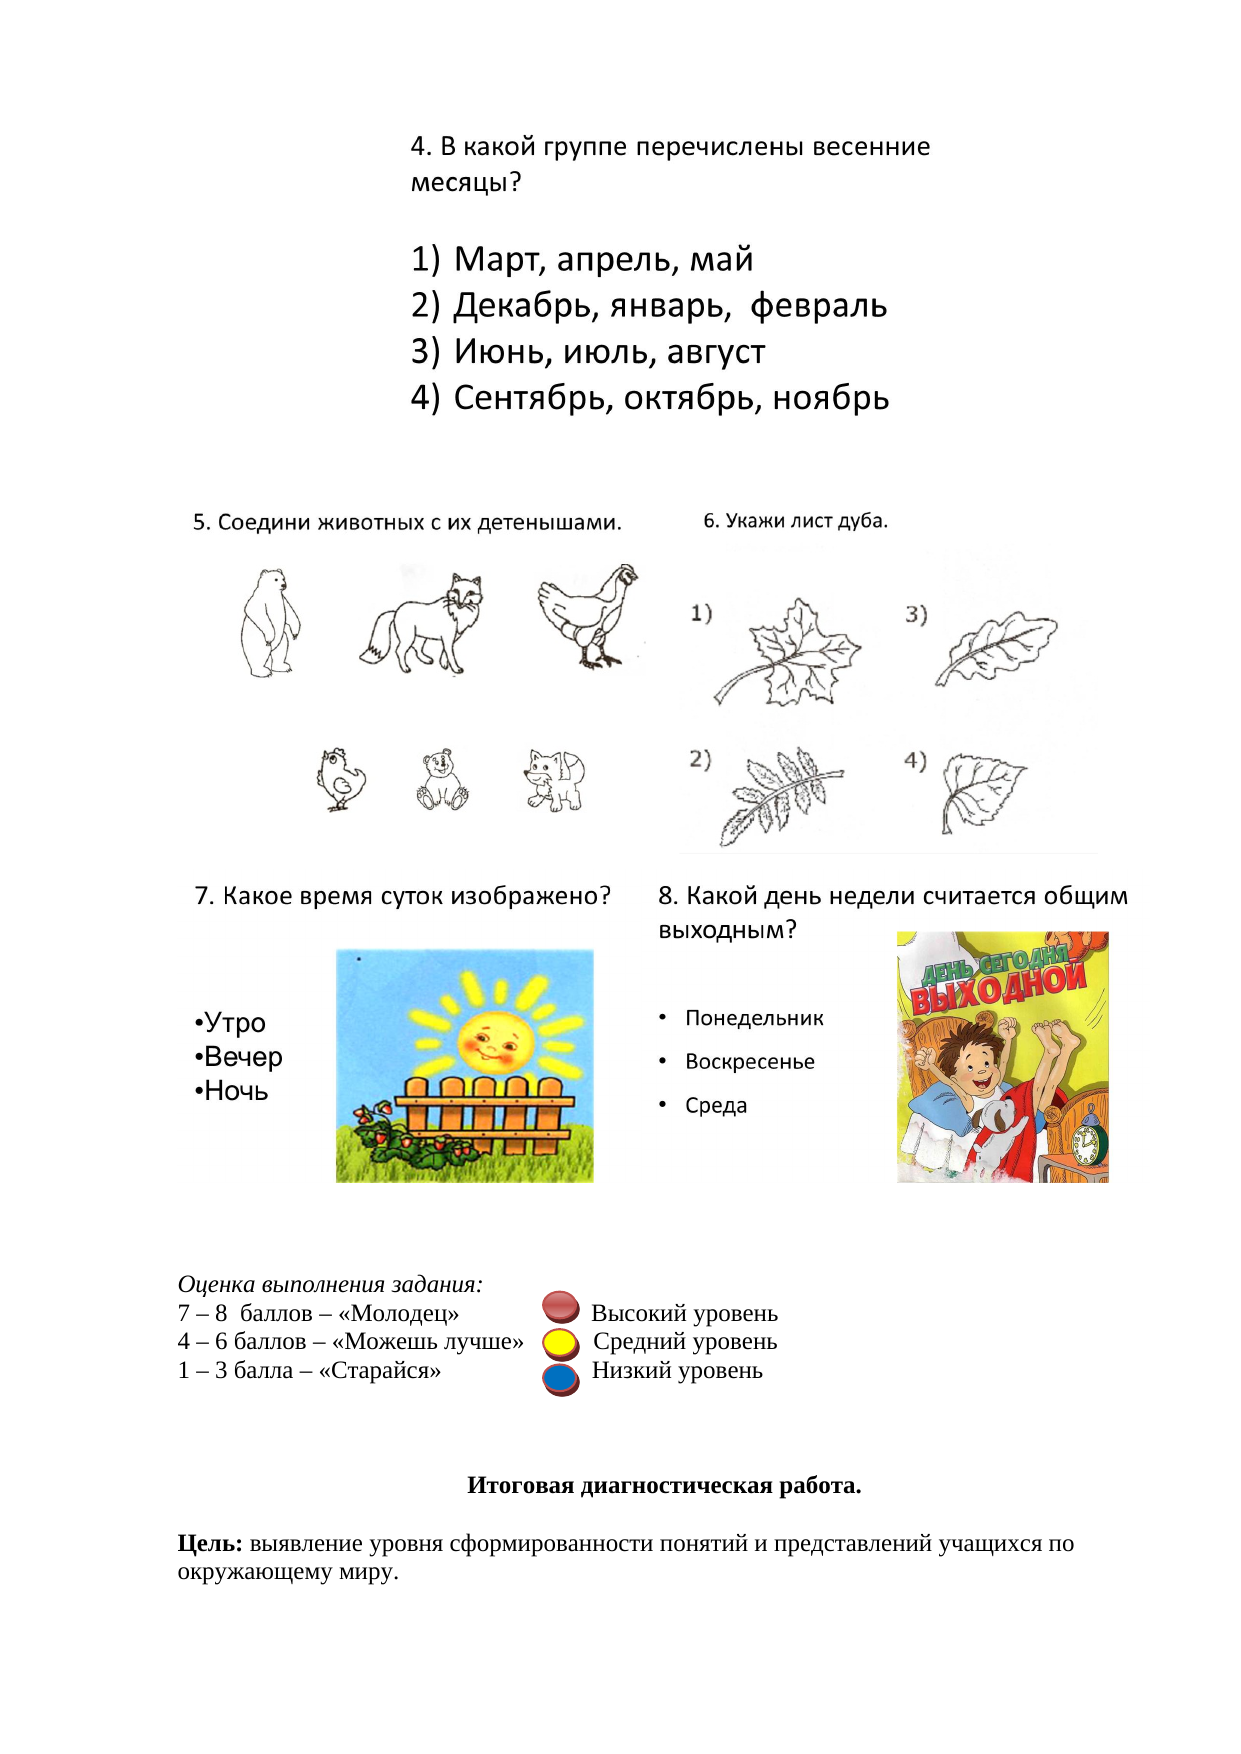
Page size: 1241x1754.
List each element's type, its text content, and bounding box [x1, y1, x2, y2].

text Цель: выявление уровня сформированности понятий и представлений учащихся по окружающему миру. [177, 1528, 1152, 1585]
text Итоговая диагностическая работа. [177, 1470, 1152, 1499]
text 4 – 6 баллов – «Можешь лучше» Средний уровень [177, 1326, 1152, 1355]
picture [679, 499, 1098, 854]
text 1 – 3 балла – «Старайся» Низкий уровень [177, 1355, 1152, 1384]
text 7 – 8 баллов – «Молодец» Высокий уровень [177, 1298, 1152, 1326]
text Оценка выполнения задания: [177, 1269, 1152, 1298]
picture [177, 499, 677, 813]
picture [387, 118, 942, 442]
picture [177, 869, 1150, 1183]
